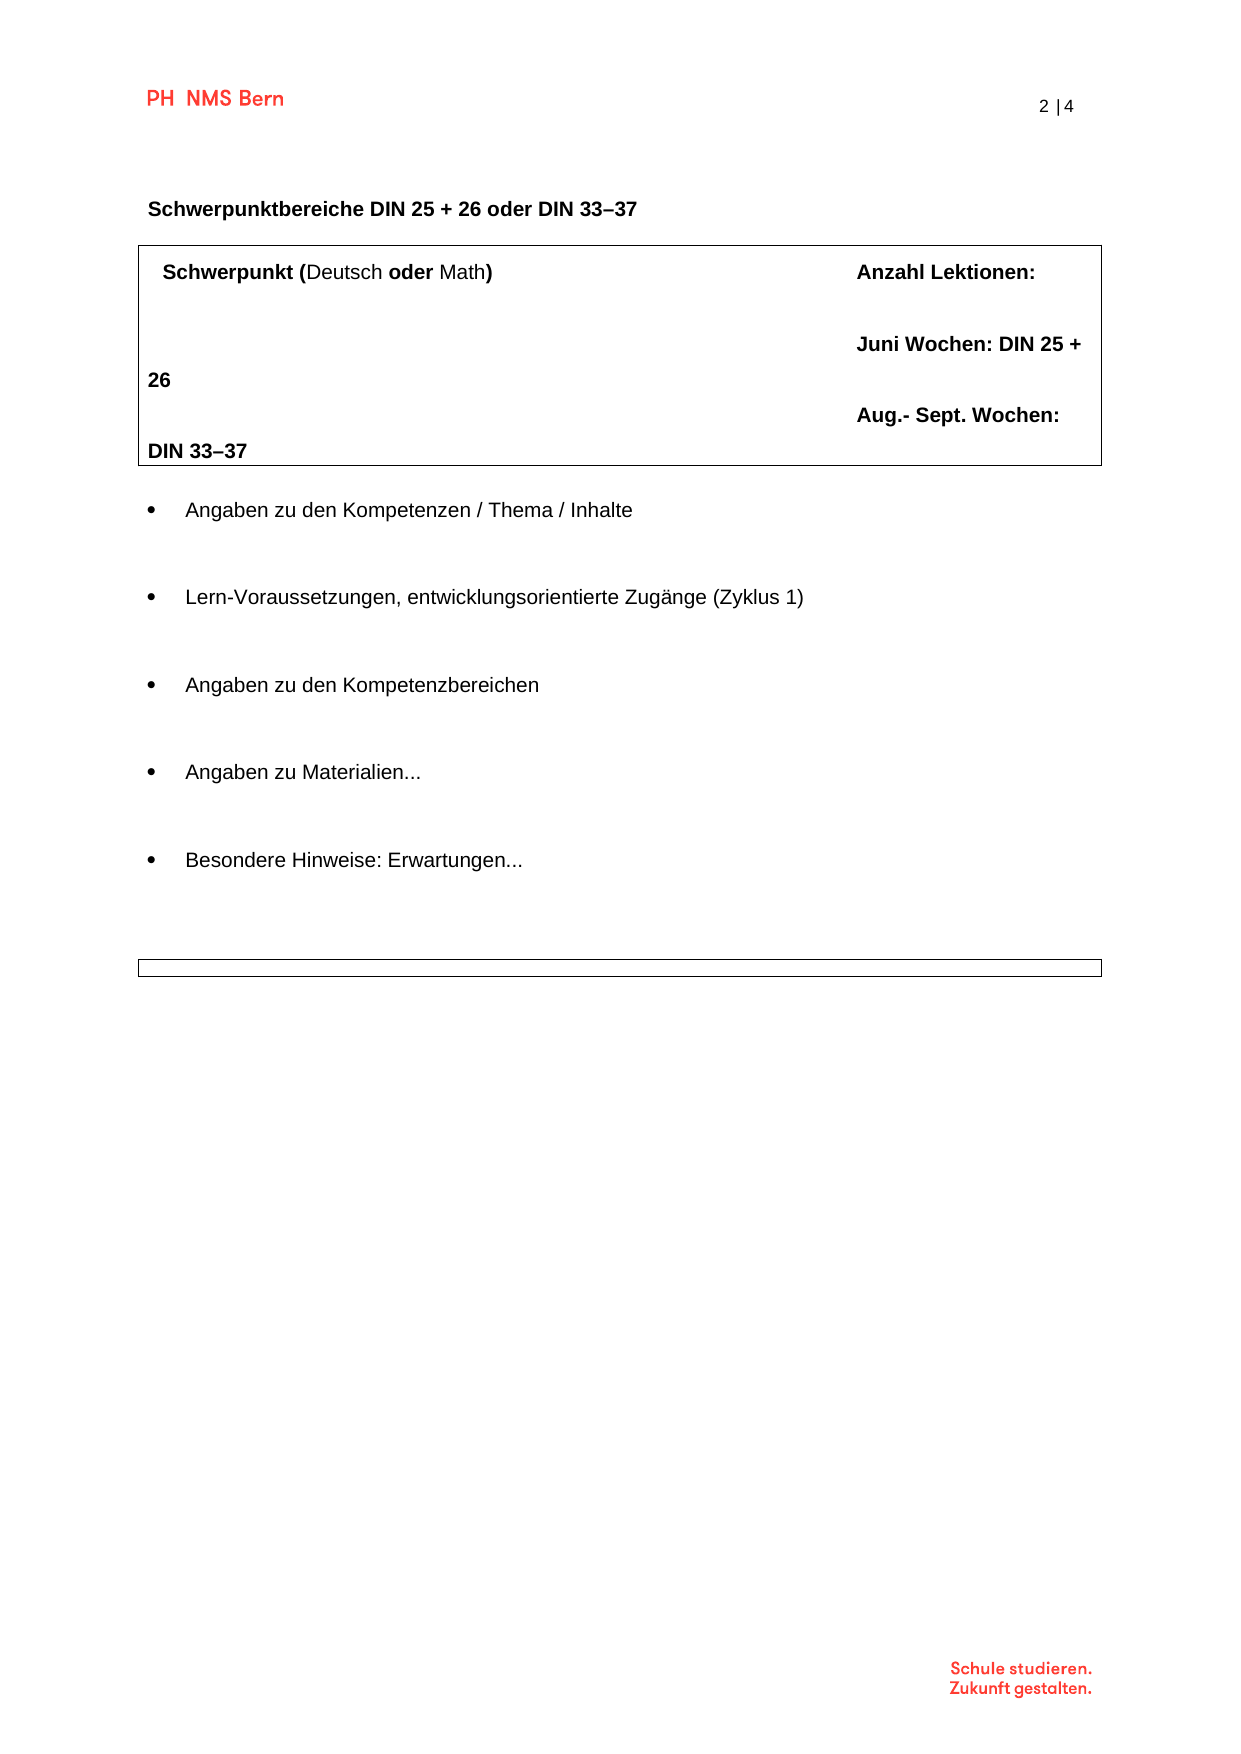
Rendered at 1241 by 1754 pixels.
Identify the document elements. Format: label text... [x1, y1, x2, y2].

list Angaben zu Materialien... [148, 760, 1092, 784]
text Aug.- Sept. Wochen: DIN 33–37 [139, 400, 1101, 465]
list Lern-Voraussetzungen, entwicklungsorientierte Zugänge (Zyklus 1) [148, 585, 1092, 609]
text Schwerpunkt (Deutsch oder Math) Anzahl Lektionen: [148, 259, 1092, 319]
text Schwerpunktbereiche DIN 25 + 26 oder DIN 33–37 [148, 197, 1092, 221]
text Juni Wochen: DIN 25 + 26 [139, 328, 1101, 391]
list Angaben zu den Kompetenzbereichen [148, 672, 1092, 697]
list Besondere Hinweise: Erwartungen... [148, 847, 1092, 872]
list Angaben zu den Kompetenzen / Thema / Inhalte [148, 497, 1092, 522]
